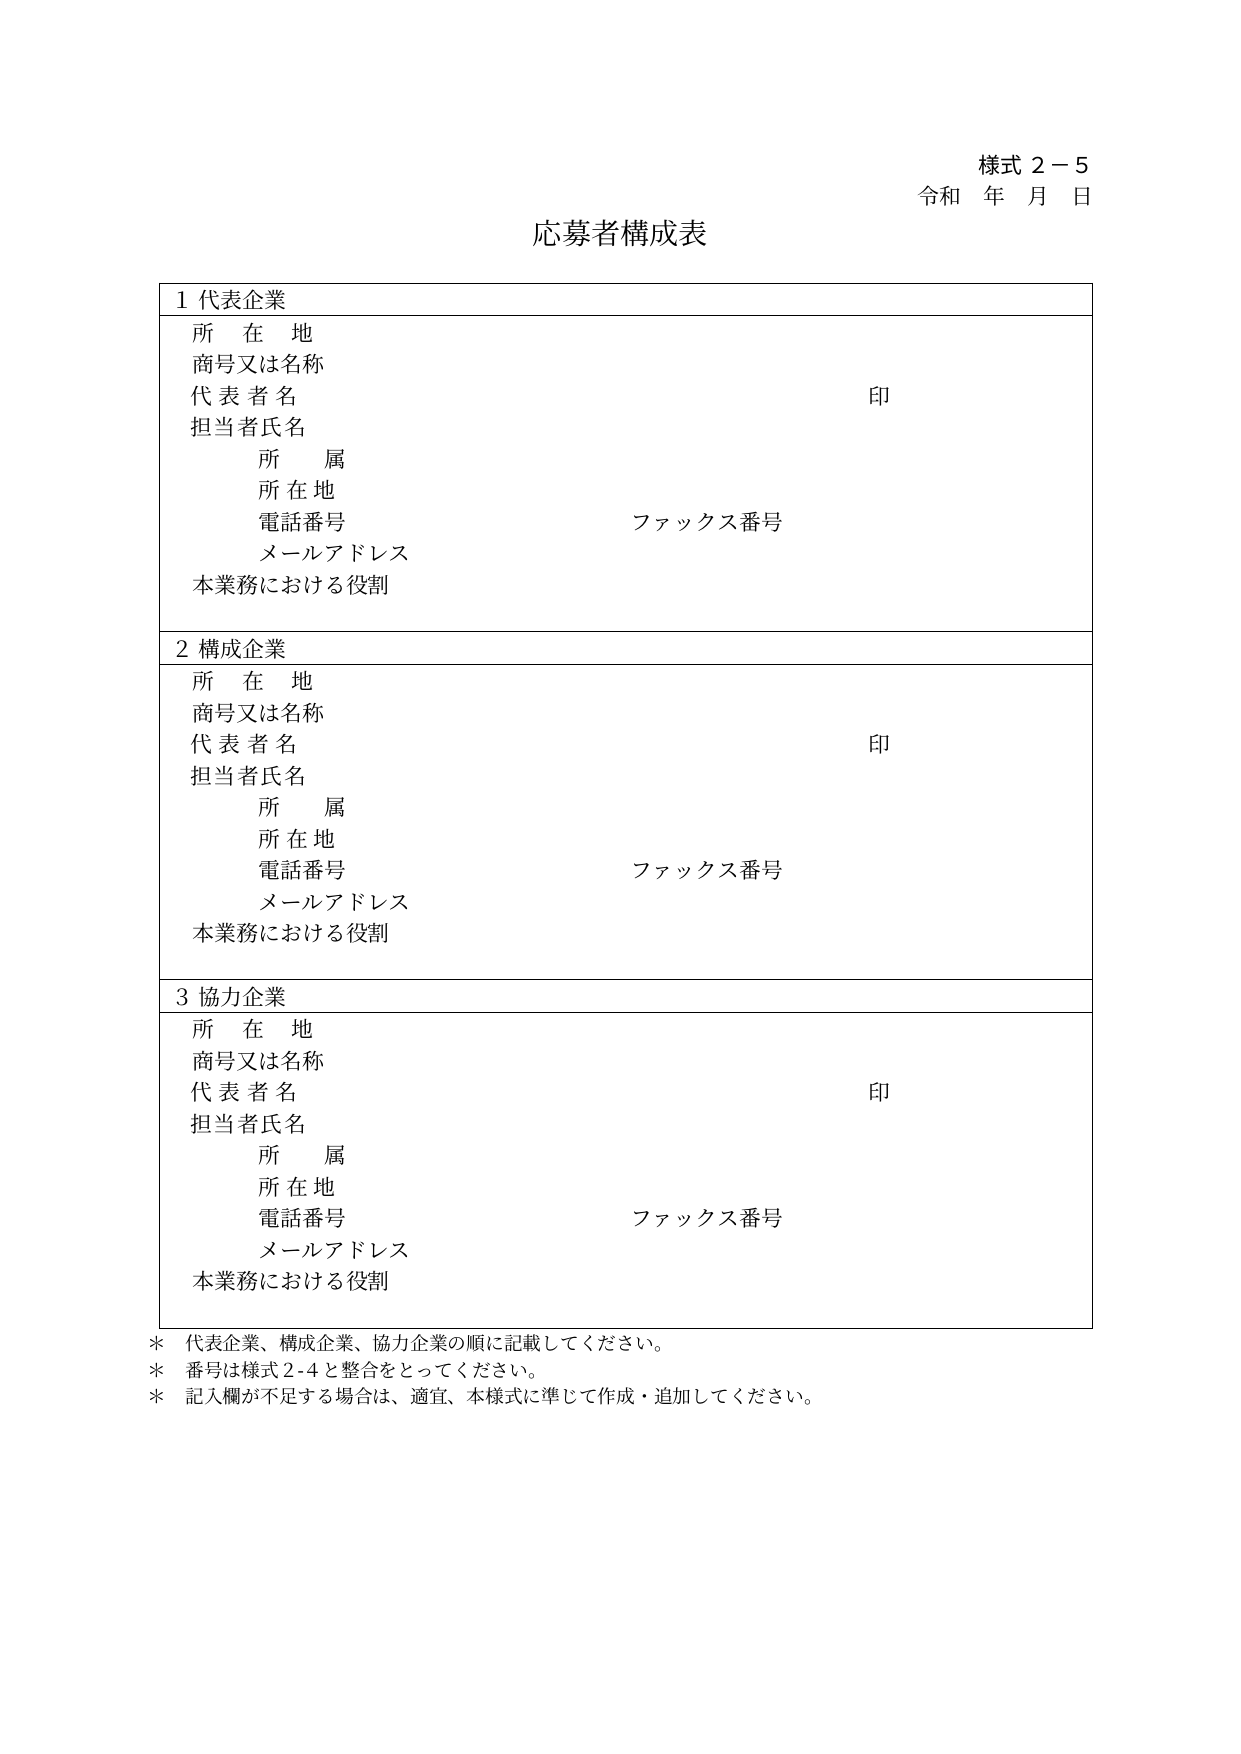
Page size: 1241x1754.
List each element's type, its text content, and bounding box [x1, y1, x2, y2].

table_header １ 代表企業 [160, 284, 1092, 315]
text ＊ 代表企業、構成企業、協力企業の順に記載してください。 [148, 1328, 1092, 1355]
table_cell ３ 協力企業 [160, 980, 1092, 1012]
text 応募者構成表 [148, 211, 1092, 253]
table_cell 所 在 地 商号又は名称 代表者名 印 担当者氏名 所 属 所 在 地 電話番号 ファックス番号 メールアドレス 本業務における役割 [160, 665, 1092, 979]
subtitle 様式 ２－５ [148, 148, 1092, 179]
table_cell 所 在 地 商号又は名称 代表者名 印 担当者氏名 所 属 所 在 地 電話番号 ファックス番号 メールアドレス 本業務における役割 [160, 1013, 1092, 1327]
table_cell 所 在 地 商号又は名称 代表者名 印 担当者氏名 所 属 所 在 地 電話番号 ファックス番号 メールアドレス 本業務における役割 [160, 316, 1092, 631]
text ＊ 記入欄が不足する場合は、適宜、本様式に準じて作成・追加してください。 [148, 1382, 1092, 1409]
table_cell ２ 構成企業 [160, 632, 1092, 663]
text 令和 年 月 日 [148, 179, 1092, 211]
text ＊ 番号は様式２-４と整合をとってください。 [148, 1355, 1092, 1382]
